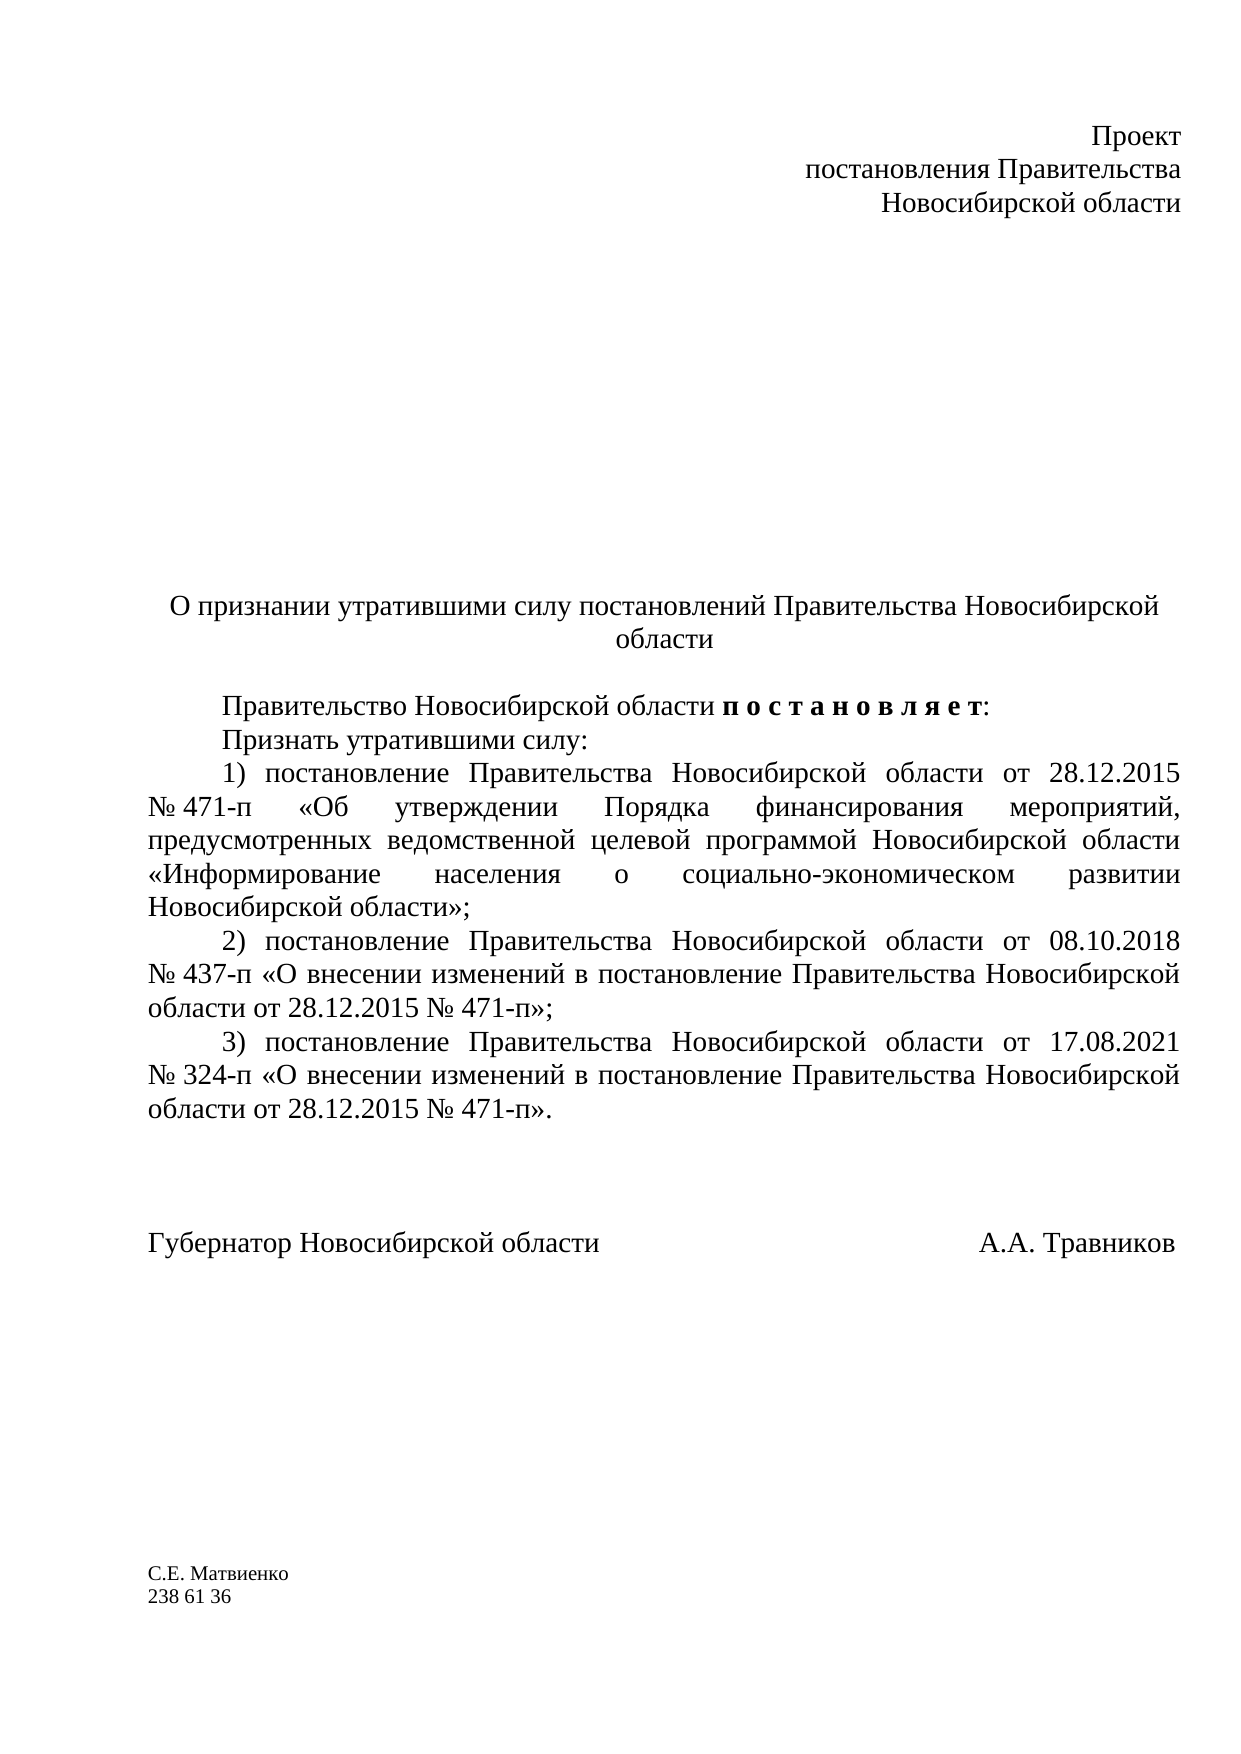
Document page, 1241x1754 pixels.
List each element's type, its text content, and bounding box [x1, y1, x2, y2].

text Проект [148, 118, 1181, 152]
text постановления Правительства [148, 152, 1181, 185]
text 238 61 36 [148, 1584, 1181, 1608]
text С.Е. Матвиенко [148, 1560, 1181, 1584]
text Губернатор Новосибирской области А.А. Травников [148, 1225, 1181, 1258]
text 2) постановление Правительства Новосибирской области от 08.10.2018 № 437-п «О внесении изменений в постановление Правительства Новосибирской области от 28.12.2015 № 471-п»; [148, 923, 1181, 1024]
text Новосибирской области [148, 185, 1181, 219]
text О признании утратившими силу постановлений Правительства Новосибирской области [148, 588, 1181, 655]
text Признать утратившими силу: [148, 722, 1181, 755]
text 3) постановление Правительства Новосибирской области от 17.08.2021 № 324-п «О внесении изменений в постановление Правительства Новосибирской области от 28.12.2015 № 471-п». [148, 1024, 1181, 1124]
text 1) постановление Правительства Новосибирской области от 28.12.2015 № 471-п «Об утверждении Порядка финансирования мероприятий, предусмотренных ведомственной целевой программой Новосибирской области «Информирование населения о социально-экономическом развитии Новосибирской области»; [148, 755, 1181, 923]
text Правительство Новосибирской области п о с т а н о в л я е т: [148, 688, 1181, 722]
